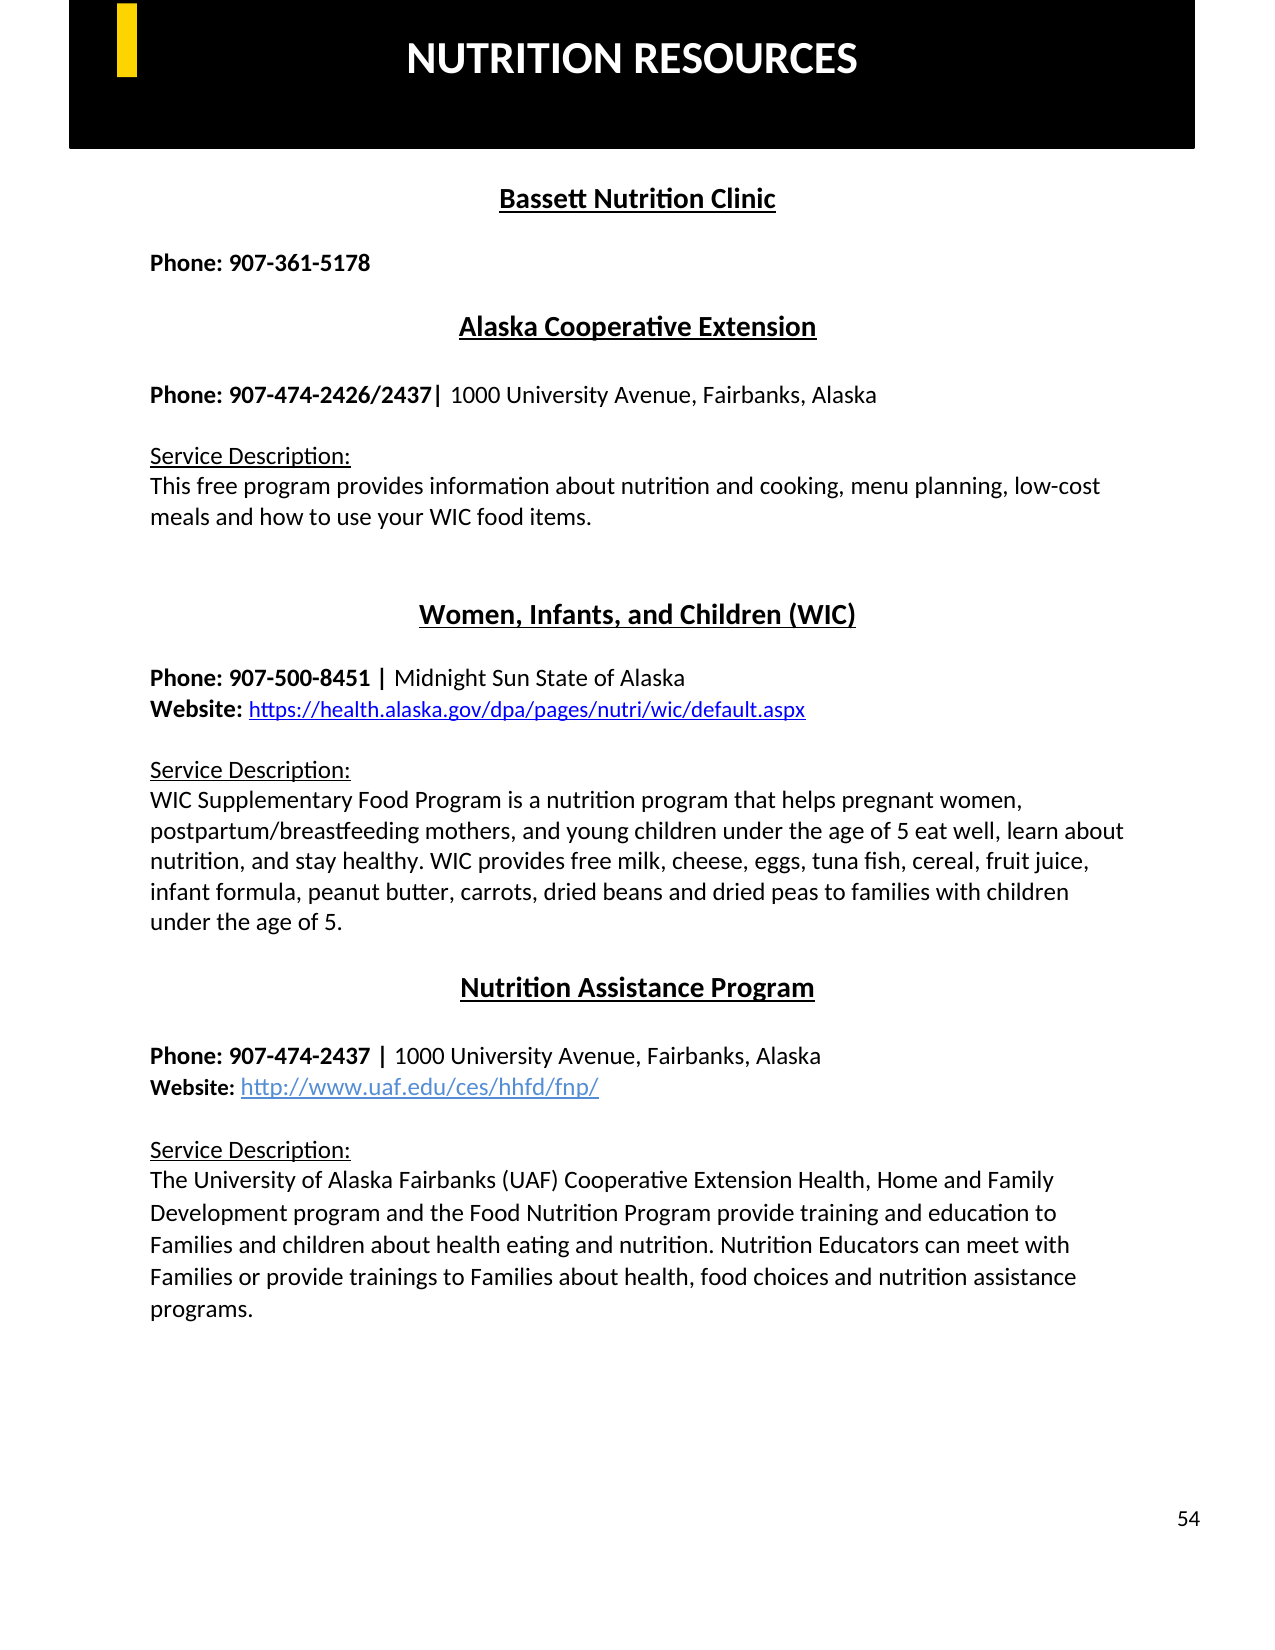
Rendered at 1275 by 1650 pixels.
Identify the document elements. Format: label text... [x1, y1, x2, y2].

text Service Description: [150, 1134, 1125, 1164]
text Alaska Cooperative Extension [150, 308, 1125, 343]
text Nutrition Assistance Program [150, 969, 1125, 1005]
text Service Description: [150, 440, 1125, 471]
text Website: http://www.uaf.edu/ces/hhfd/fnp/ [150, 1071, 1125, 1102]
text Women, Infants, and Children (WIC) [150, 596, 1125, 632]
text WIC Supplementary Food Program is a nutrition program that helps pregnant women, postpartum/breastfeeding mothers, and young children under the age of 5 eat well, learn about nutrition, and stay healthy. WIC provides free milk, cheese, eggs, tuna fish, cereal, fruit juice, infant formula, peanut butter, carrots, dried beans and dried peas to families with children under the age of 5. [150, 784, 1125, 937]
text Bassett Nutrition Clinic [150, 181, 1125, 216]
text Phone: 907-500-8451 | Midnight Sun State of Alaska [150, 662, 1125, 693]
text Phone: 907-474-2426/2437| 1000 University Avenue, Fairbanks, Alaska [150, 379, 1125, 409]
text The University of Alaska Fairbanks (UAF) Cooperative Extension Health, Home and Family Development program and the Food Nutrition Program provide training and education to Families and children about health eating and nutrition. Nutrition Educators can meet with Families or provide trainings to Families about health, food choices and nutrition assistance programs. [150, 1164, 1125, 1324]
text This free program provides information about nutrition and cooking, menu planning, low-cost meals and how to use your WIC food items. [150, 471, 1125, 532]
text Phone: 907-474-2437 | 1000 University Avenue, Fairbanks, Alaska [150, 1041, 1125, 1071]
text Phone: 907-361-5178 [150, 247, 1125, 277]
text Website: https://health.alaska.gov/dpa/pages/nutri/wic/default.aspx [150, 693, 1125, 723]
text Service Description: [150, 754, 1125, 784]
